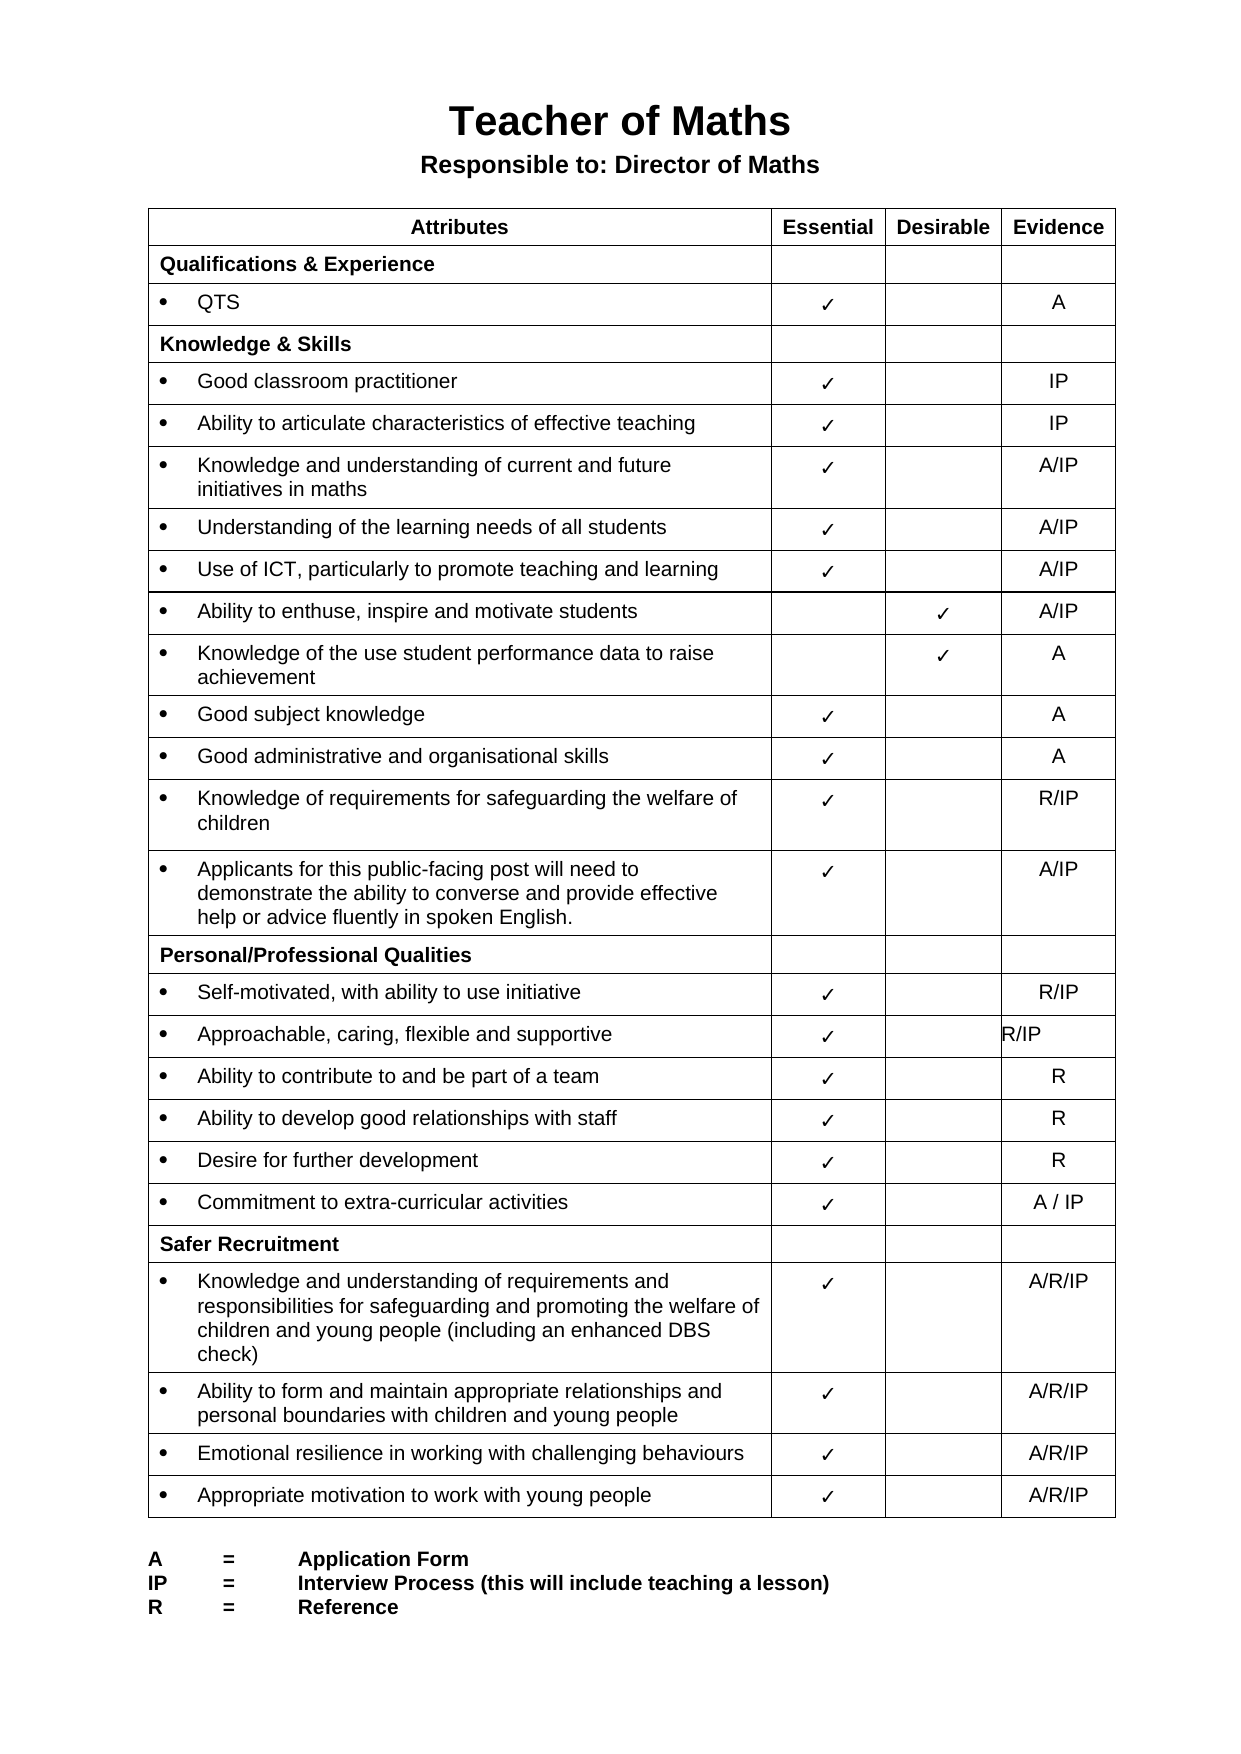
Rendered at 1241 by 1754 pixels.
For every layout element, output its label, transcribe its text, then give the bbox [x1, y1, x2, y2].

table_cell ✓ [772, 974, 885, 1015]
table_cell ✓ [772, 1142, 885, 1183]
table_cell [1002, 246, 1115, 282]
table_cell [1002, 326, 1115, 362]
table_cell ✓ [772, 1434, 885, 1475]
table_cell ✓ [772, 1016, 885, 1057]
table_cell [1002, 1226, 1115, 1262]
table_header Desirable [886, 209, 1001, 245]
table_cell [886, 1434, 1001, 1475]
table_cell [886, 1373, 1001, 1433]
table_cell ✓ [772, 738, 885, 779]
table_cell [772, 635, 885, 695]
table_cell [886, 738, 1001, 779]
table_cell R [1002, 1100, 1115, 1141]
table_cell [772, 593, 885, 633]
table_cell [886, 1226, 1001, 1262]
table_cell A [1002, 635, 1115, 695]
text IP = Interview Process (this will include teaching a lesson) [148, 1571, 1092, 1595]
table_cell A/IP [1002, 509, 1115, 549]
table_cell [886, 780, 1001, 850]
table_cell Commitment to extra-curricular activities [149, 1184, 771, 1224]
table_cell A [1002, 696, 1115, 737]
table_cell Personal/Professional Qualities [149, 936, 771, 973]
text R = Reference [148, 1595, 1092, 1619]
table_cell A/R/IP [1002, 1434, 1115, 1475]
table_cell ✓ [772, 405, 885, 446]
table_cell [886, 1142, 1001, 1183]
table_cell [886, 1476, 1001, 1517]
table_cell [886, 447, 1001, 507]
table_cell Applicants for this public-facing post will need to demonstrate the ability to converse and provide effective help or advice fluently in spoken English. [149, 851, 771, 935]
table_cell IP [1002, 405, 1115, 446]
table_header Attributes [149, 209, 771, 245]
table_cell ✓ [772, 780, 885, 850]
table_cell Knowledge and understanding of requirements and responsibilities for safeguarding and promoting the welfare of children and young people (including an enhanced DBS check) [149, 1263, 771, 1372]
table_cell ✓ [772, 1263, 885, 1372]
table_cell [772, 936, 885, 973]
table_cell [886, 1184, 1001, 1224]
text Teacher of Maths [148, 96, 1092, 144]
table_cell [772, 1226, 885, 1262]
table_cell Appropriate motivation to work with young people [149, 1476, 771, 1517]
table_cell Emotional resilience in working with challenging behaviours [149, 1434, 771, 1475]
table_cell ✓ [772, 696, 885, 737]
table_cell ✓ [772, 851, 885, 935]
table_cell Desire for further development [149, 1142, 771, 1183]
table_cell ✓ [772, 284, 885, 324]
table_cell A/R/IP [1002, 1263, 1115, 1372]
table_cell ✓ [772, 1373, 885, 1433]
table_cell A/IP [1002, 593, 1115, 633]
table_cell ✓ [772, 1100, 885, 1141]
table_cell Ability to articulate characteristics of effective teaching [149, 405, 771, 446]
table_cell A/IP [1002, 851, 1115, 935]
table_cell [886, 551, 1001, 591]
table_cell R [1002, 1058, 1115, 1099]
table_cell Knowledge of the use student performance data to raise achievement [149, 635, 771, 695]
table_cell ✓ [886, 593, 1001, 633]
table_cell [886, 974, 1001, 1015]
table_cell [886, 851, 1001, 935]
table_cell Understanding of the learning needs of all students [149, 509, 771, 549]
table_cell ✓ [886, 635, 1001, 695]
table_cell Approachable, caring, flexible and supportive [149, 1016, 771, 1057]
table_cell [1002, 936, 1115, 973]
table_cell Ability to enthuse, inspire and motivate students [149, 593, 771, 633]
table_cell [886, 363, 1001, 404]
table_cell A / IP [1002, 1184, 1115, 1224]
table_header Essential [772, 209, 885, 245]
table_cell R [1002, 1142, 1115, 1183]
table_cell [772, 246, 885, 282]
table_cell QTS [149, 284, 771, 324]
table_cell Good classroom practitioner [149, 363, 771, 404]
table_cell [886, 1058, 1001, 1099]
table_cell A/R/IP [1002, 1476, 1115, 1517]
table_cell A [1002, 738, 1115, 779]
table_cell [886, 246, 1001, 282]
table_cell Use of ICT, particularly to promote teaching and learning [149, 551, 771, 591]
table_cell ✓ [772, 551, 885, 591]
table_cell Self-motivated, with ability to use initiative [149, 974, 771, 1015]
table_cell [886, 284, 1001, 324]
table_cell Knowledge & Skills [149, 326, 771, 362]
table_cell [886, 326, 1001, 362]
table_cell [886, 1100, 1001, 1141]
table_cell A/IP [1002, 447, 1115, 507]
table_cell Good administrative and organisational skills [149, 738, 771, 779]
table_cell [886, 405, 1001, 446]
table_header Evidence [1002, 209, 1115, 245]
table_cell ✓ [772, 509, 885, 549]
table_cell ✓ [772, 1476, 885, 1517]
table_cell Knowledge of requirements for safeguarding the welfare of children [149, 780, 771, 850]
table_cell R/IP [1002, 974, 1115, 1015]
text Responsible to: Director of Maths [148, 150, 1092, 179]
table_cell R/IP [1002, 780, 1115, 850]
table_cell [772, 326, 885, 362]
table_cell Knowledge and understanding of current and future initiatives in maths [149, 447, 771, 507]
table_cell ✓ [772, 1184, 885, 1224]
table_cell Safer Recruitment [149, 1226, 771, 1262]
table_cell R/IP [1002, 1016, 1115, 1057]
table_cell Ability to form and maintain appropriate relationships and personal boundaries with children and young people [149, 1373, 771, 1433]
table_cell ✓ [772, 363, 885, 404]
table_cell [886, 509, 1001, 549]
table_cell A/IP [1002, 551, 1115, 591]
table_cell IP [1002, 363, 1115, 404]
table_cell Ability to contribute to and be part of a team [149, 1058, 771, 1099]
text A = Application Form [148, 1547, 1092, 1571]
table_cell Ability to develop good relationships with staff [149, 1100, 771, 1141]
table_cell Qualifications & Experience [149, 246, 771, 282]
table_cell Good subject knowledge [149, 696, 771, 737]
table_cell ✓ [772, 1058, 885, 1099]
table_cell [886, 1016, 1001, 1057]
table_cell [886, 936, 1001, 973]
table_cell A/R/IP [1002, 1373, 1115, 1433]
table_cell [886, 696, 1001, 737]
table_cell ✓ [772, 447, 885, 507]
table_cell [886, 1263, 1001, 1372]
table_cell A [1002, 284, 1115, 324]
